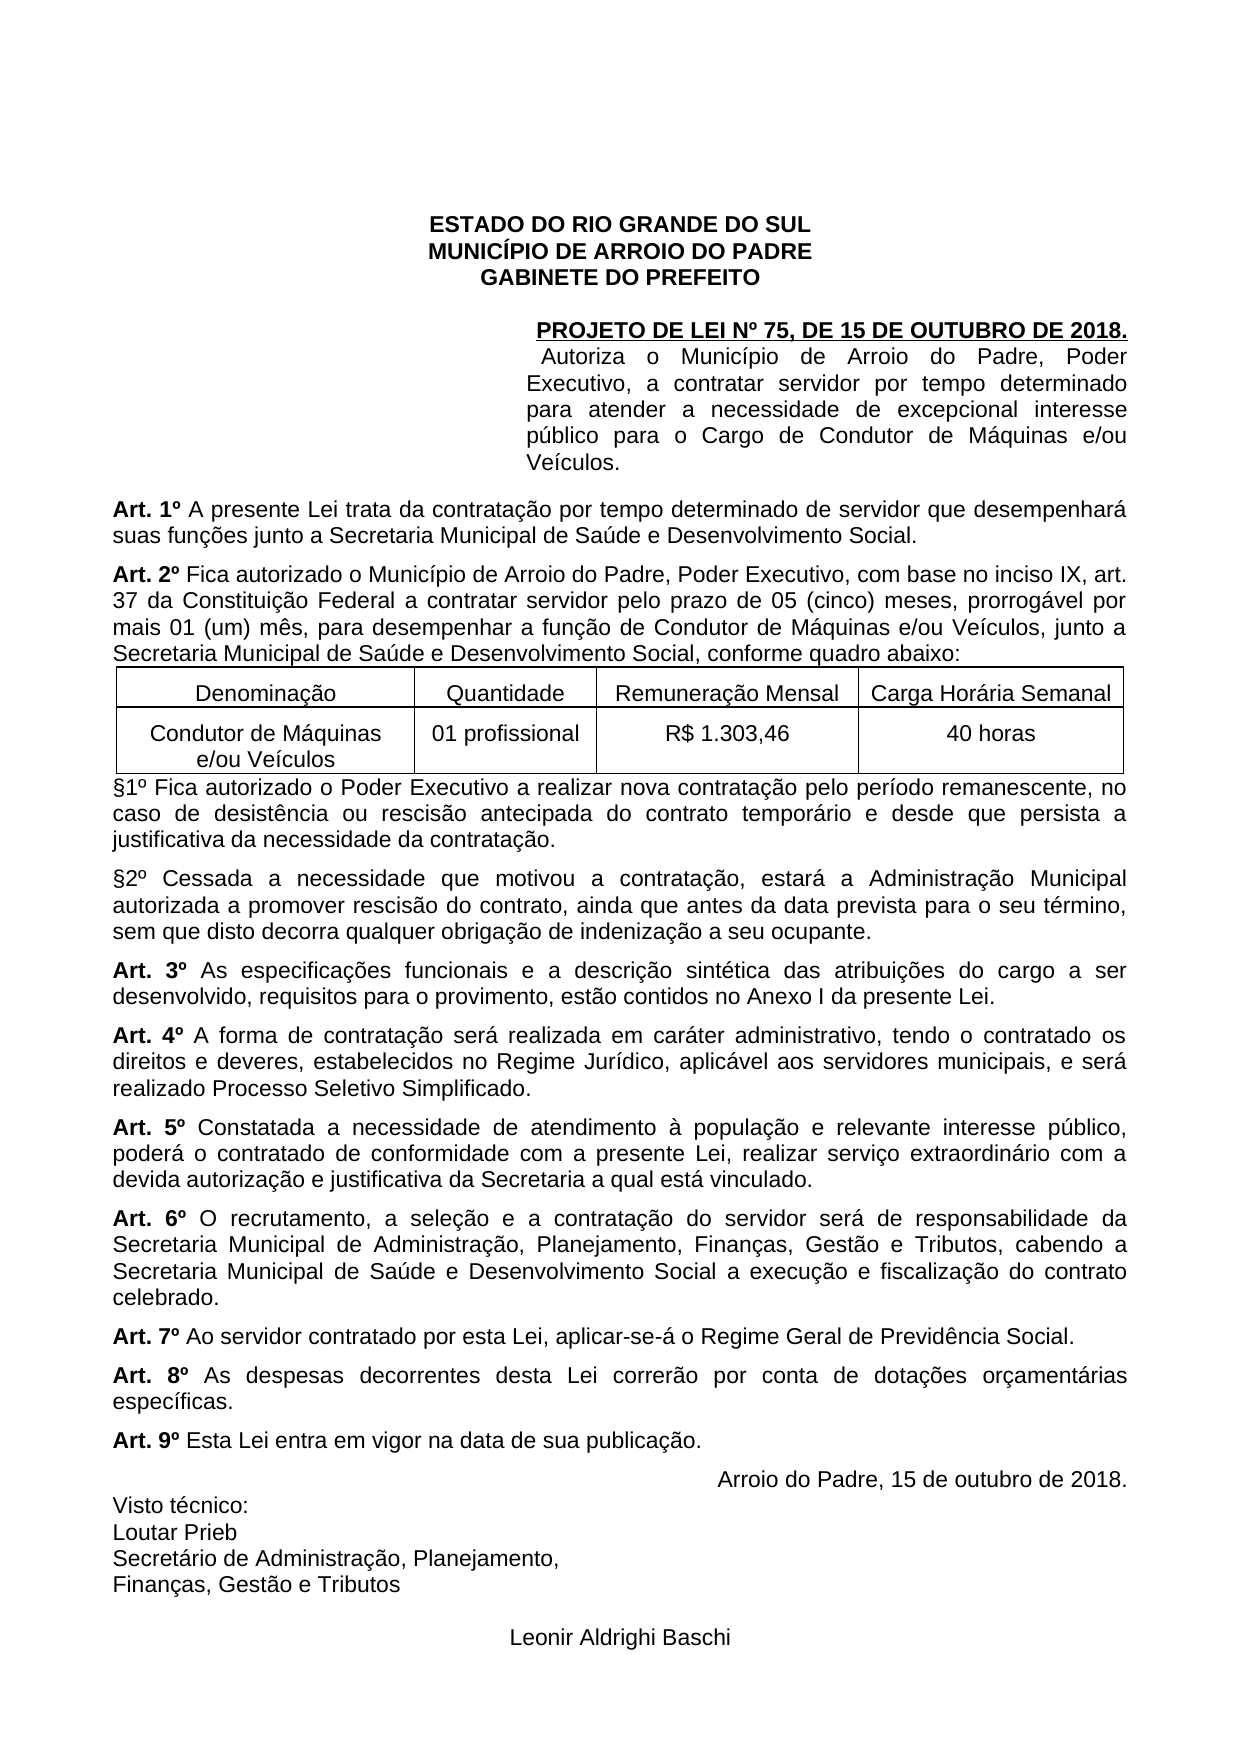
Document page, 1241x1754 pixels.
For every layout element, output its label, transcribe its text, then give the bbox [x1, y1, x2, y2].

table_header Denominação [117, 668, 414, 706]
text Art. 7º Ao servidor contratado por esta Lei, aplicar-se-á o Regime Geral de Previdência Social. [112, 1323, 1128, 1349]
text Leonir Aldrighi Baschi [112, 1624, 1128, 1650]
text Art. 5º Constatada a necessidade de atendimento à população e relevante interesse público, poderá o contratado de conformidade com a presente Lei, realizar serviço extraordinário com a devida autorização e justificativa da Secretaria a qual está vinculado. [112, 1113, 1128, 1193]
text Art. 4º A forma de contratação será realizada em caráter administrativo, tendo o contratado os direitos e deveres, estabelecidos no Regime Jurídico, aplicável aos servidores municipais, e será realizado Processo Seletivo Simplificado. [112, 1022, 1128, 1101]
text MUNICÍPIO DE ARROIO DO PADRE [112, 238, 1128, 264]
table_cell Condutor de Máquinas e/ou Veículos [117, 708, 414, 773]
text Arroio do Padre, 15 de outubro de 2018. [112, 1466, 1128, 1492]
table_cell R$ 1.303,46 [597, 708, 858, 773]
text GABINETE DO PREFEITO [112, 264, 1128, 291]
text Art. 8º As despesas decorrentes desta Lei correrão por conta de dotações orçamentárias específicas. [112, 1362, 1128, 1414]
text Art. 2º Fica autorizado o Município de Arroio do Padre, Poder Executivo, com base no inciso IX, art. 37 da Constituição Federal a contratar servidor pelo prazo de 05 (cinco) meses, prorrogável por mais 01 (um) mês, para desempenhar a função de Condutor de Máquinas e/ou Veículos, junto a Secretaria Municipal de Saúde e Desenvolvimento Social, conforme quadro abaixo: [112, 561, 1128, 666]
text §2º Cessada a necessidade que motivou a contratação, estará a Administração Municipal autorizada a promover rescisão do contrato, ainda que antes da data prevista para o seu término, sem que disto decorra qualquer obrigação de indenização a seu ocupante. [112, 865, 1128, 944]
text Autoriza o Município de Arroio do Padre, Poder Executivo, a contratar servidor por tempo determinado para atender a necessidade de excepcional interesse público para o Cargo de Condutor de Máquinas e/ou Veículos. [526, 343, 1128, 475]
text Visto técnico: [112, 1492, 1128, 1519]
text Loutar Prieb [112, 1519, 1128, 1545]
table_header Carga Horária Semanal [859, 668, 1123, 706]
table_cell 01 profissional [415, 708, 596, 773]
text ESTADO DO RIO GRANDE DO SUL [112, 211, 1128, 238]
text Art. 1º A presente Lei trata da contratação por tempo determinado de servidor que desempenhará suas funções junto a Secretaria Municipal de Saúde e Desenvolvimento Social. [112, 496, 1128, 548]
table_header Remuneração Mensal [597, 668, 858, 706]
text §1º Fica autorizado o Poder Executivo a realizar nova contratação pelo período remanescente, no caso de desistência ou rescisão antecipada do contrato temporário e desde que persista a justificativa da necessidade da contratação. [112, 774, 1128, 853]
text PROJETO DE LEI Nº 75, DE 15 DE OUTUBRO DE 2018. [112, 317, 1128, 343]
text Art. 3º As especificações funcionais e a descrição sintética das atribuições do cargo a ser desenvolvido, requisitos para o provimento, estão contidos no Anexo I da presente Lei. [112, 957, 1128, 1009]
text Art. 6º O recrutamento, a seleção e a contratação do servidor será de responsabilidade da Secretaria Municipal de Administração, Planejamento, Finanças, Gestão e Tributos, cabendo a Secretaria Municipal de Saúde e Desenvolvimento Social a execução e fiscalização do contrato celebrado. [112, 1205, 1128, 1311]
table_header Quantidade [415, 668, 596, 706]
text Finanças, Gestão e Tributos [112, 1571, 1128, 1598]
text Art. 9º Esta Lei entra em vigor na data de sua publicação. [112, 1427, 1128, 1453]
text Secretário de Administração, Planejamento, [112, 1545, 1128, 1571]
table_cell 40 horas [859, 708, 1123, 773]
